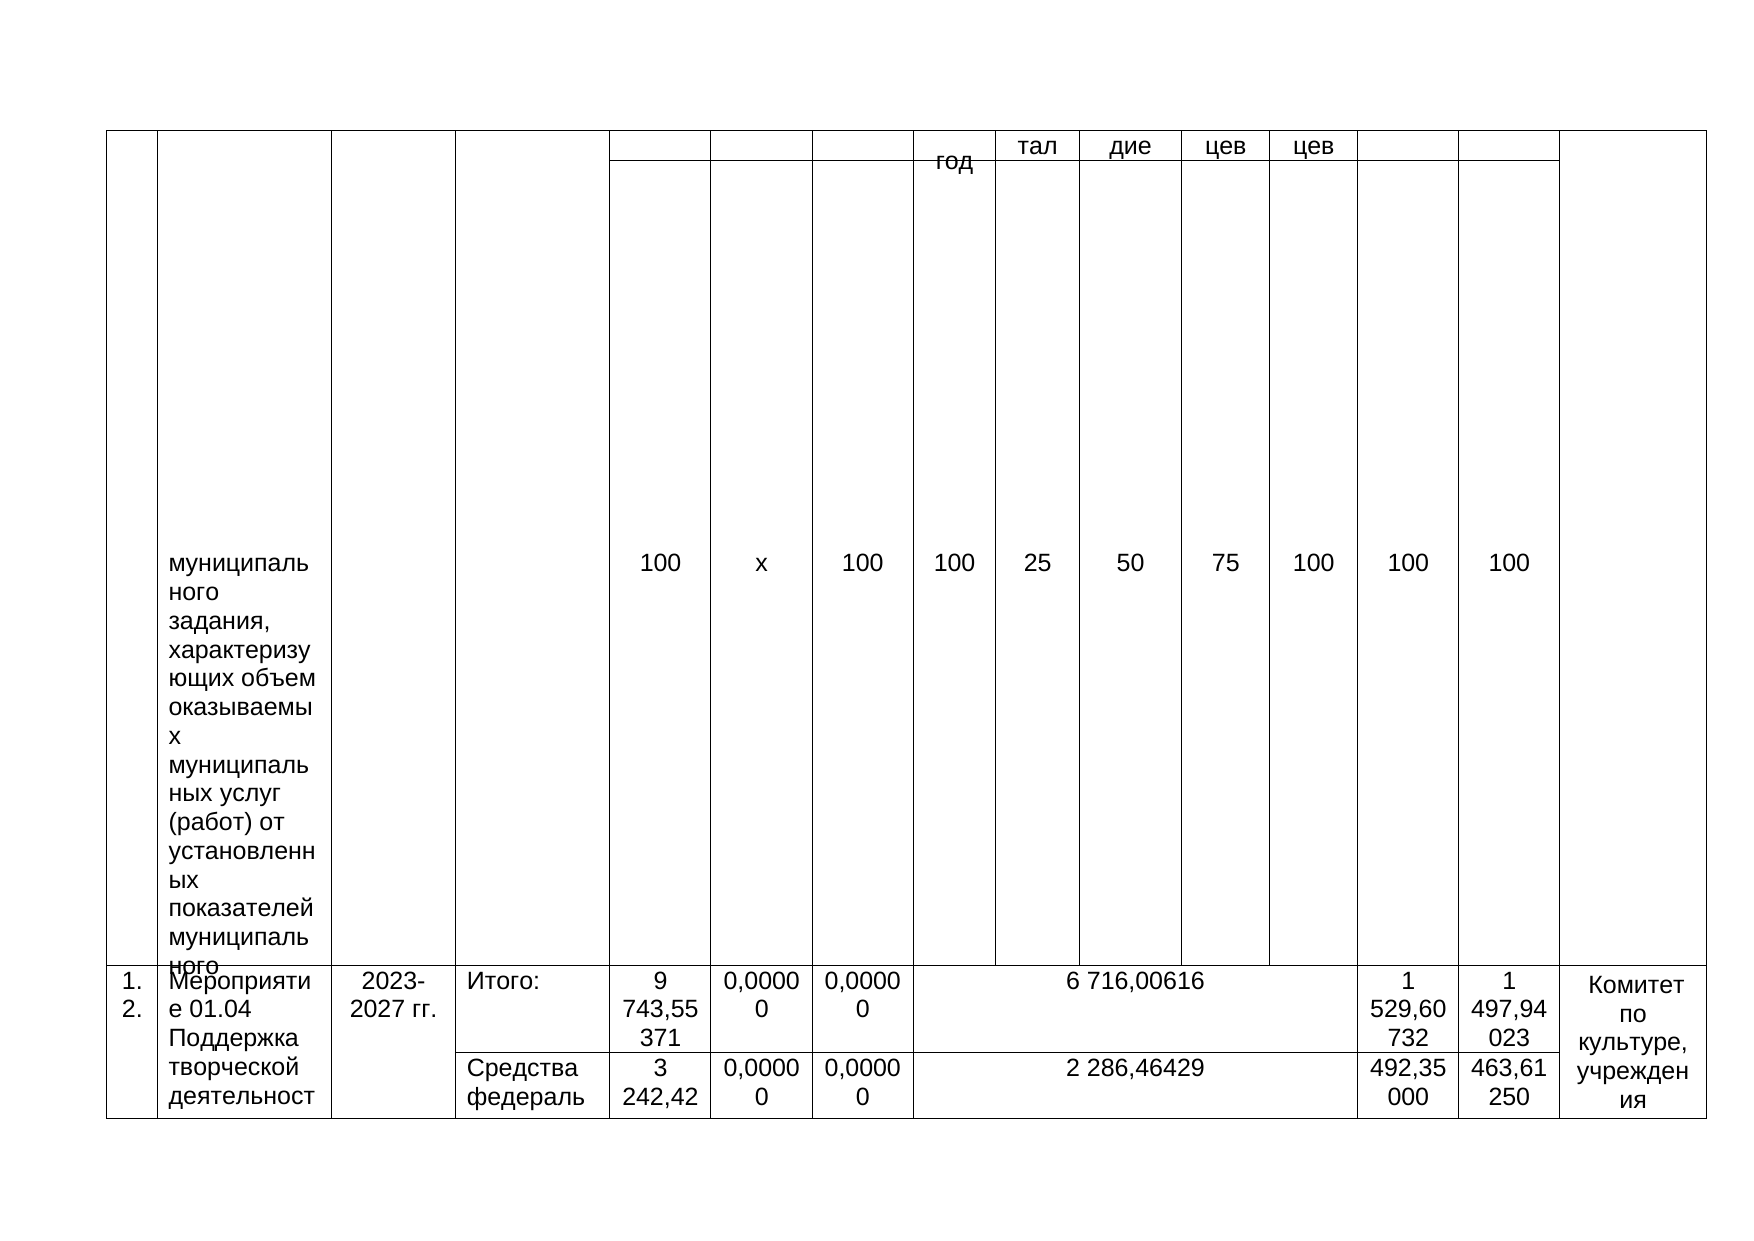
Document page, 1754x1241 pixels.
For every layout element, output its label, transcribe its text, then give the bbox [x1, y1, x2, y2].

table_cell Комитет по культуре, учреждения культуры [1560, 966, 1706, 1118]
table_cell 100 [813, 161, 913, 965]
table_cell 492,35000 [1358, 1053, 1458, 1118]
table_cell 1 квартал [996, 131, 1079, 160]
table_cell 0,00000 [813, 1053, 913, 1118]
table_cell 100 [610, 161, 710, 965]
table_cell Итого: [456, 966, 609, 1052]
table_cell 9 месяцев [1182, 131, 1269, 160]
table_cell 50 [1080, 161, 1181, 965]
table_cell 1 полугодие [1080, 131, 1181, 160]
table_cell 0,00000 [711, 1053, 812, 1118]
table_cell 1 529,60732 [1358, 966, 1458, 1052]
table_cell 12 месяцев [1270, 131, 1357, 160]
table_cell 100 [1270, 161, 1357, 965]
table_cell 0,00000 [711, 966, 812, 1052]
table_cell 3 242,42679 [610, 1053, 710, 1118]
table_cell 463,61250 [1459, 1053, 1559, 1118]
table_cell Мероприятие 01.04 Поддержка творческой деятельности и укрепление материально-технической базы муниципальных театров в населенных пунктах с численностью населения до 300 тысяч человек [158, 966, 331, 1118]
table_cell 100 [1459, 161, 1559, 965]
table_cell 25 [996, 161, 1079, 965]
table_cell 75 [1182, 161, 1269, 965]
table_cell 2023-2027 гг. [332, 966, 455, 1118]
table_cell 1.2. [107, 966, 157, 1118]
table_cell 9 743,55371 [610, 966, 710, 1052]
table_cell 1 497,94023 [1459, 966, 1559, 1052]
table_cell 100 [1358, 161, 1458, 965]
table_cell 6 716,00616 [914, 966, 1357, 1052]
table_cell 100 [914, 161, 995, 965]
table_cell х [711, 161, 812, 965]
table_cell 0,00000 [813, 966, 913, 1052]
table_cell 2 286,46429 [914, 1053, 1357, 1118]
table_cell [456, 1053, 609, 1118]
